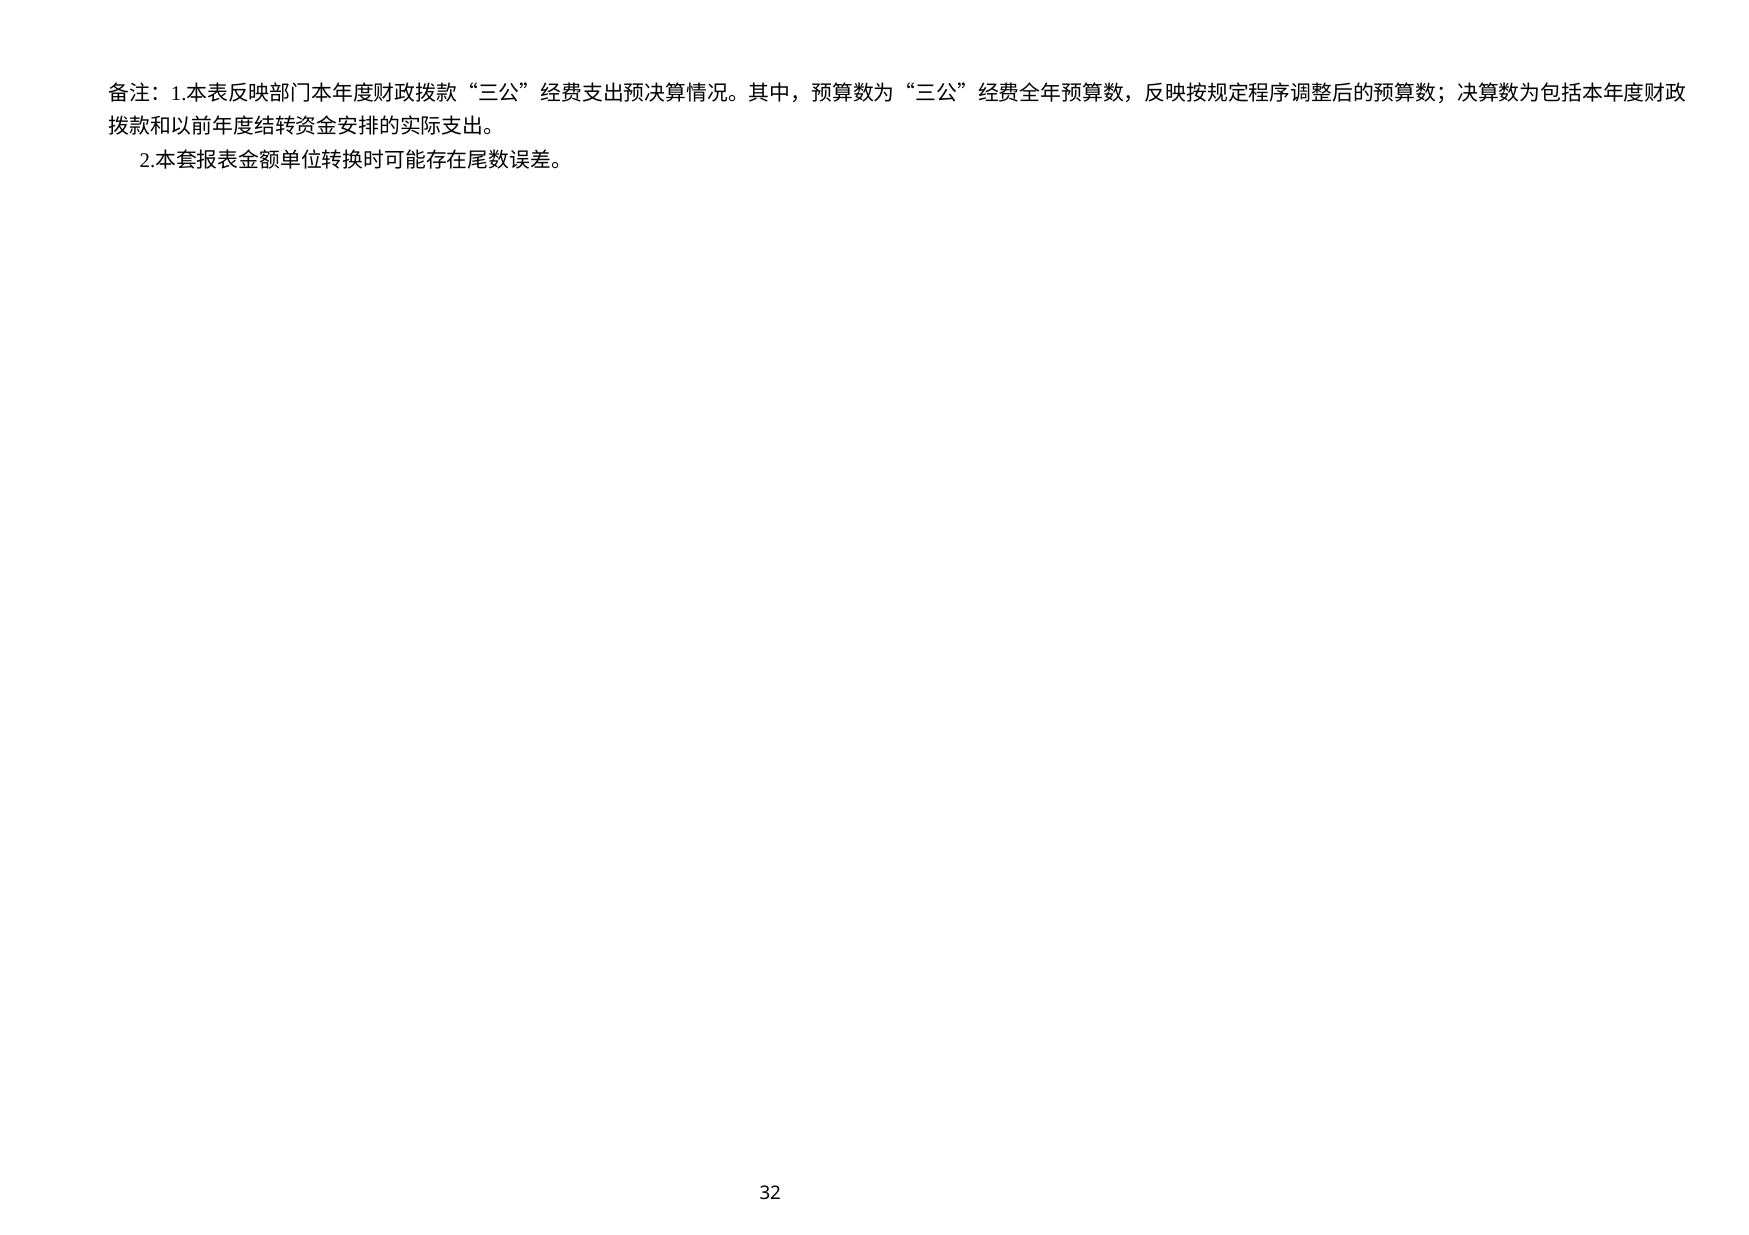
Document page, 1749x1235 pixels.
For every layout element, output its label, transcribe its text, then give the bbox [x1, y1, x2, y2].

text 备注：1.本表反映部门本年度财政拨款“三公”经费支出预决算情况。其中，预算数为“三公”经费全年预算数，反映按规定程序调整后的预算数；决算数为包括本年度财政拨款和以前年度结转资金安排的实际支出。 2.本套报表金额单位转换时可能存在尾数误差。 [108, 74, 1701, 278]
